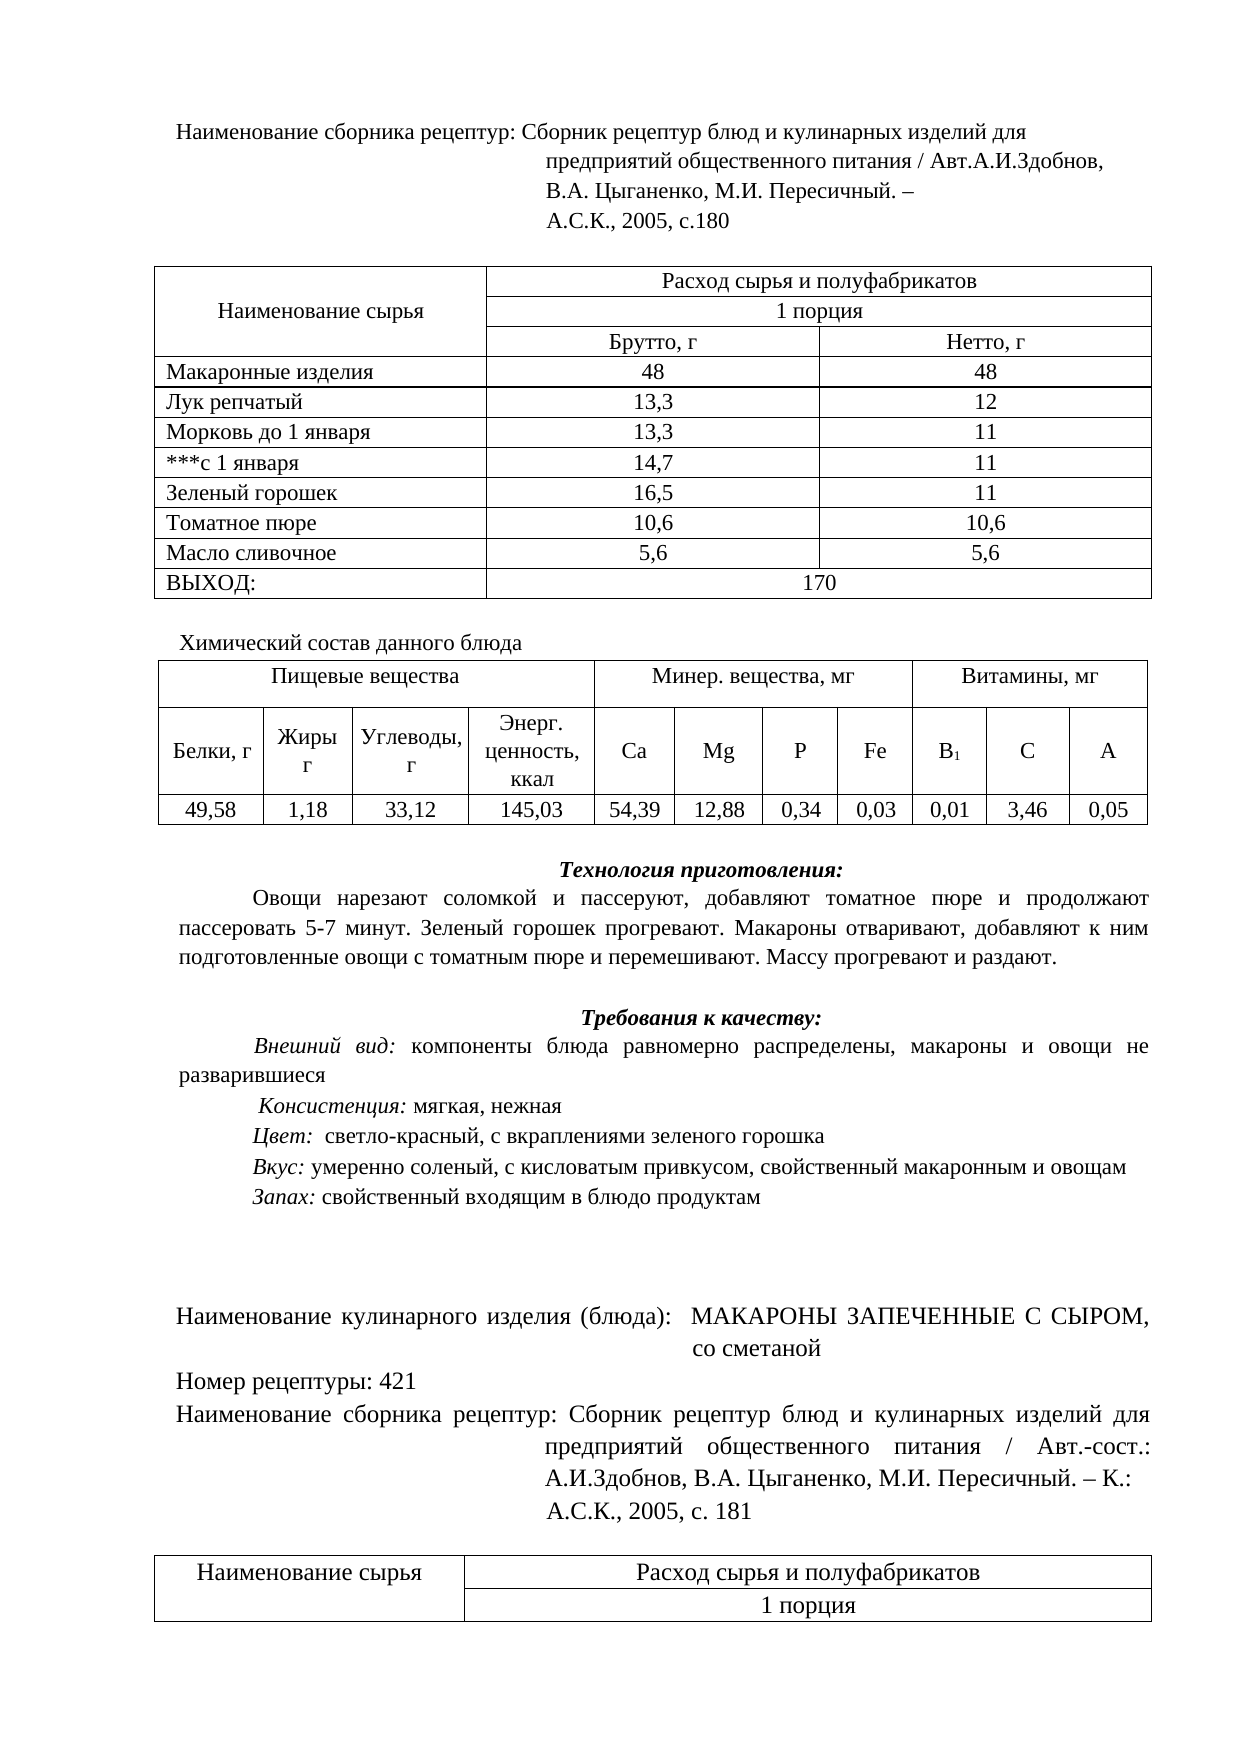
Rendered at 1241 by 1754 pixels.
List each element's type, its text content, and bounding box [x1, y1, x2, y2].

table_cell 54,39 [595, 795, 674, 824]
table_cell 13,3 [487, 418, 819, 447]
text Цвет: светло-красный, с вкраплениями зеленого горошка [252, 1122, 1151, 1149]
text Номер рецептуры: 421 [176, 1366, 1151, 1394]
table_cell 11 [820, 418, 1151, 447]
table_cell А [1070, 708, 1147, 794]
table_cell 11 [820, 478, 1151, 507]
table_cell 5,6 [487, 539, 819, 568]
table_cell Морковь до 1 января [155, 418, 486, 447]
text Вкус: умеренно соленый, с кисловатым привкусом, свойственный макаронным и овощам [252, 1153, 1151, 1179]
table_cell 0,05 [1070, 795, 1147, 824]
text Наименование кулинарного изделия (блюда): МАКАРОНЫ ЗАПЕЧЕННЫЕ С СЫРОМ, со сметаной [176, 1301, 1151, 1361]
table_cell Брутто, г [487, 327, 819, 356]
table_cell 33,12 [353, 795, 468, 824]
table_cell 11 [820, 448, 1151, 477]
table_header Наименование сырья [155, 1556, 464, 1621]
table_cell 49,58 [159, 795, 263, 824]
table_header [159, 661, 263, 707]
table_cell Лук репчатый [155, 388, 486, 417]
table_cell 0,03 [838, 795, 912, 824]
table_cell 170 [487, 569, 1151, 598]
text Запах: свойственный входящим в блюдо продуктам [252, 1183, 1151, 1209]
table_cell 48 [820, 357, 1151, 386]
table_cell 5,6 [820, 539, 1151, 568]
table_cell Р [763, 708, 837, 794]
table_cell Углеводы, г [353, 708, 468, 794]
table_cell 48 [487, 357, 819, 386]
table_header Минер. вещества, мг [595, 661, 912, 707]
table_cell 145,03 [469, 795, 594, 824]
text Овощи нарезают соломкой и пассеруют, добавляют томатное пюре и продолжают пассеровать 5-7 минут. Зеленый горошек прогревают. Макароны отваривают, добавляют к ним подготовленные овощи с томатным пюре и перемешивают. Массу прогревают и раздают. [179, 884, 1151, 969]
table_cell С [987, 708, 1069, 794]
text Химический состав данного блюда [179, 629, 1151, 656]
table_cell 12,88 [675, 795, 762, 824]
table_cell Жиры г [264, 708, 352, 794]
table_cell 0,34 [763, 795, 837, 824]
table_cell 1 порция [465, 1589, 1151, 1621]
table_cell В1 [913, 708, 986, 794]
table_cell 13,3 [487, 388, 819, 417]
text Наименование сборника рецептур: Сборник рецептур блюд и кулинарных изделий для предприятий общественного питания / Авт.-сост.: А.И.Здобнов, В.А. Цыганенко, М.И. Пересичный. – К.: [176, 1399, 1151, 1491]
table_cell 3,46 [987, 795, 1069, 824]
table_cell Белки, г [159, 708, 263, 794]
table_cell Зеленый горошек [155, 478, 486, 507]
table_cell 1 порция [487, 297, 1151, 326]
text Технология приготовления: [251, 856, 1151, 882]
text Внешний вид: компоненты блюда равномерно распределены, макароны и овощи не разварившиеся [179, 1032, 1151, 1088]
table_header Пищевые вещества [263, 661, 594, 707]
table_cell 1,18 [264, 795, 352, 824]
table_cell 10,6 [487, 508, 819, 537]
table_cell 0,01 [913, 795, 986, 824]
table_cell 16,5 [487, 478, 819, 507]
table_cell Са [595, 708, 674, 794]
table_cell Mg [675, 708, 762, 794]
table_cell 12 [820, 388, 1151, 417]
table_cell Энерг. ценность, ккал [469, 708, 594, 794]
table_cell Нетто, г [820, 327, 1151, 356]
table_cell 14,7 [487, 448, 819, 477]
table_header Витамины, мг [913, 661, 1147, 707]
text Консистенция: мягкая, нежная [252, 1092, 1151, 1118]
table_cell Томатное пюре [155, 508, 486, 537]
text Требования к качеству: [251, 1004, 1151, 1030]
text А.С.К., 2005, с.180 [491, 207, 784, 234]
table_cell Масло сливочное [155, 539, 486, 568]
table_header Наименование сырья [155, 267, 486, 356]
table_header Расход сырья и полуфабрикатов [487, 267, 1151, 296]
text Наименование сборника рецептур: Сборник рецептур блюд и кулинарных изделий для предприятий общественного питания / Авт.А.И.Здобнов, В.А. Цыганенко, М.И. Пересичный. – [176, 118, 1106, 203]
table_header Расход сырья и полуфабрикатов [465, 1556, 1151, 1588]
table_cell ВЫХОД: [155, 569, 486, 598]
table_cell 10,6 [820, 508, 1151, 537]
table_cell ***с 1 января [155, 448, 486, 477]
table_cell Макаронные изделия [155, 357, 486, 386]
text А.С.К., 2005, с. 181 [338, 1496, 960, 1524]
table_cell Fe [838, 708, 912, 794]
